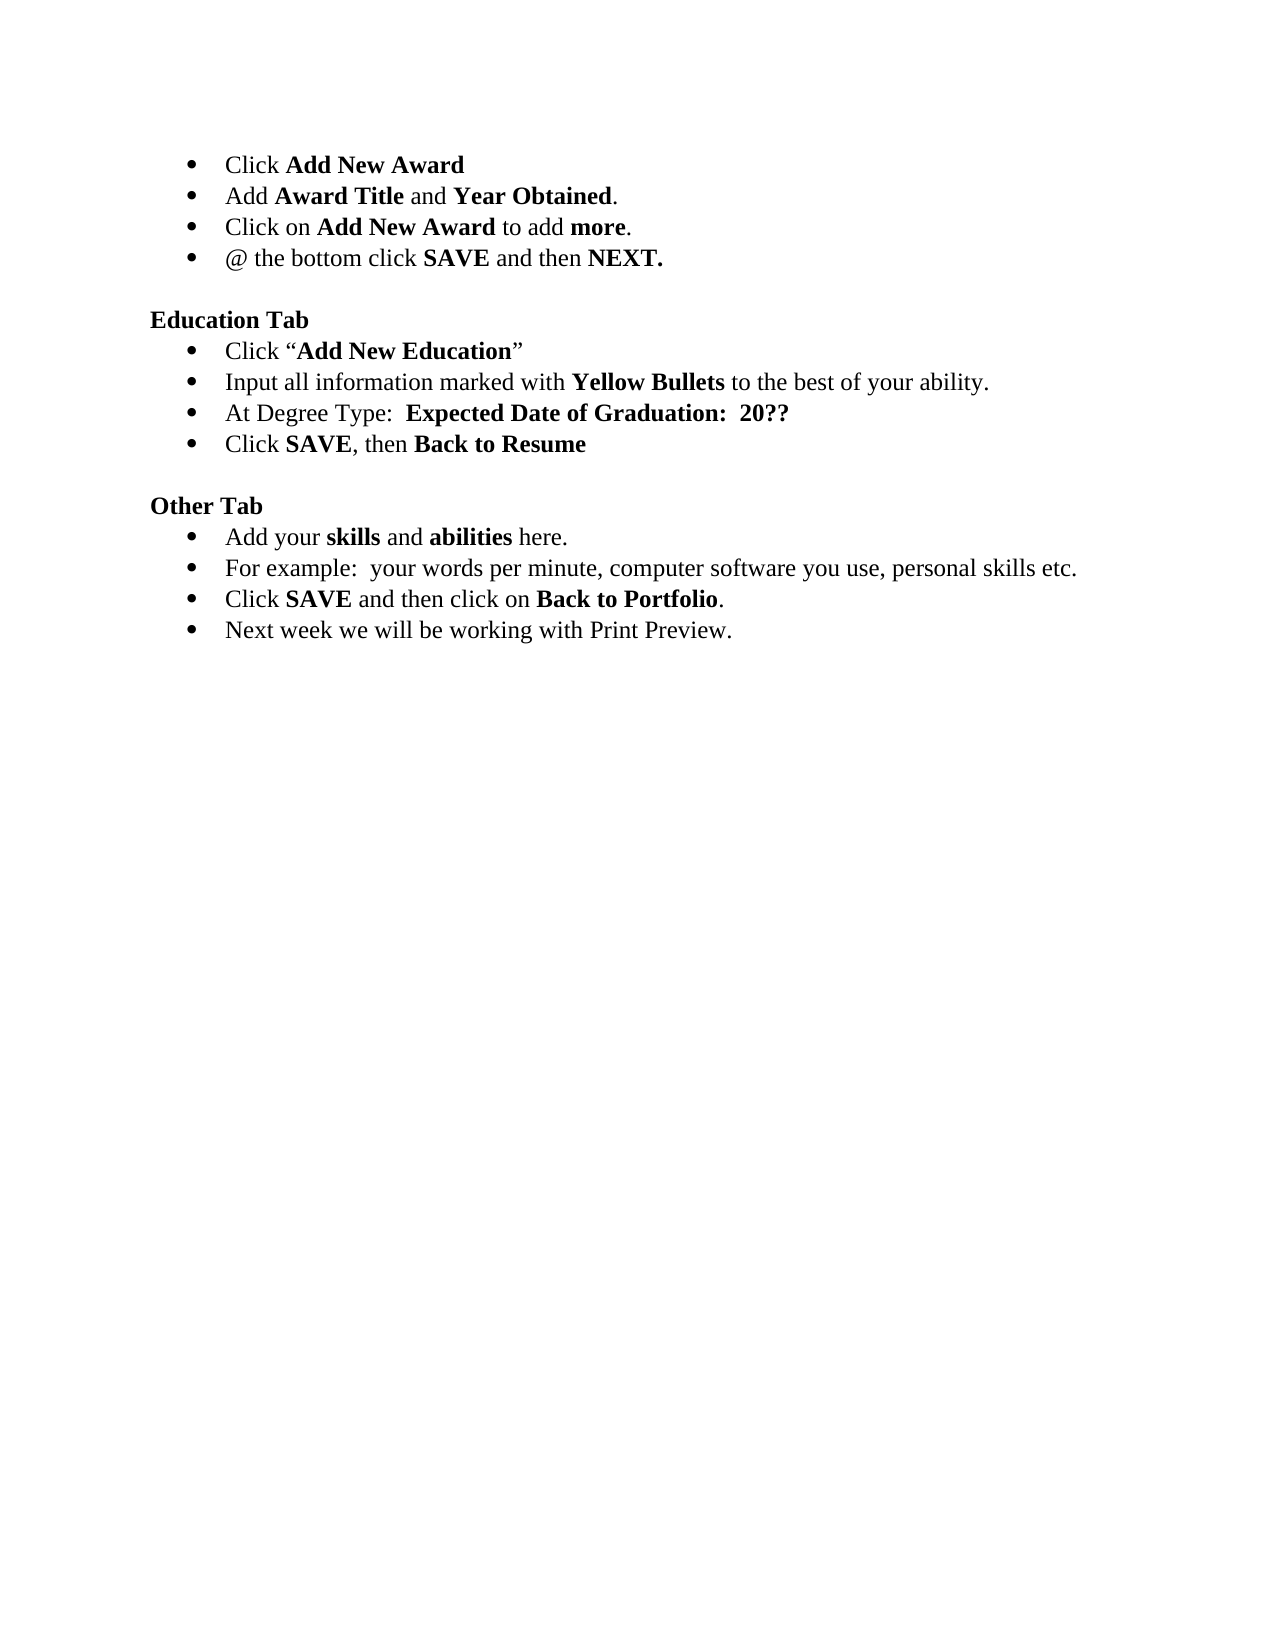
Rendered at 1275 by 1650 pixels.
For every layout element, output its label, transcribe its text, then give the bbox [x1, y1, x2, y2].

list Click SAVE and then click on Back to Portfolio. [187, 584, 1125, 613]
text Education Tab [150, 305, 1125, 334]
list At Degree Type: Expected Date of Graduation: 20?? [187, 398, 1125, 427]
list @ the bottom click SAVE and then NEXT. [187, 243, 1125, 272]
list Add your skills and abilities here. [187, 522, 1125, 551]
list Click Add New Award [187, 150, 1125, 179]
list Next week we will be working with Print Preview. [187, 616, 1125, 644]
list Add Award Title and Year Obtained. [187, 181, 1125, 210]
text Other Tab [150, 491, 1125, 520]
list Click SAVE, then Back to Resume [187, 429, 1125, 458]
list Click on Add New Award to add more. [187, 212, 1125, 241]
list Click “Add New Education” [187, 336, 1125, 365]
list Input all information marked with Yellow Bullets to the best of your ability. [187, 367, 1125, 396]
list For example: your words per minute, computer software you use, personal skills etc. [187, 553, 1125, 582]
